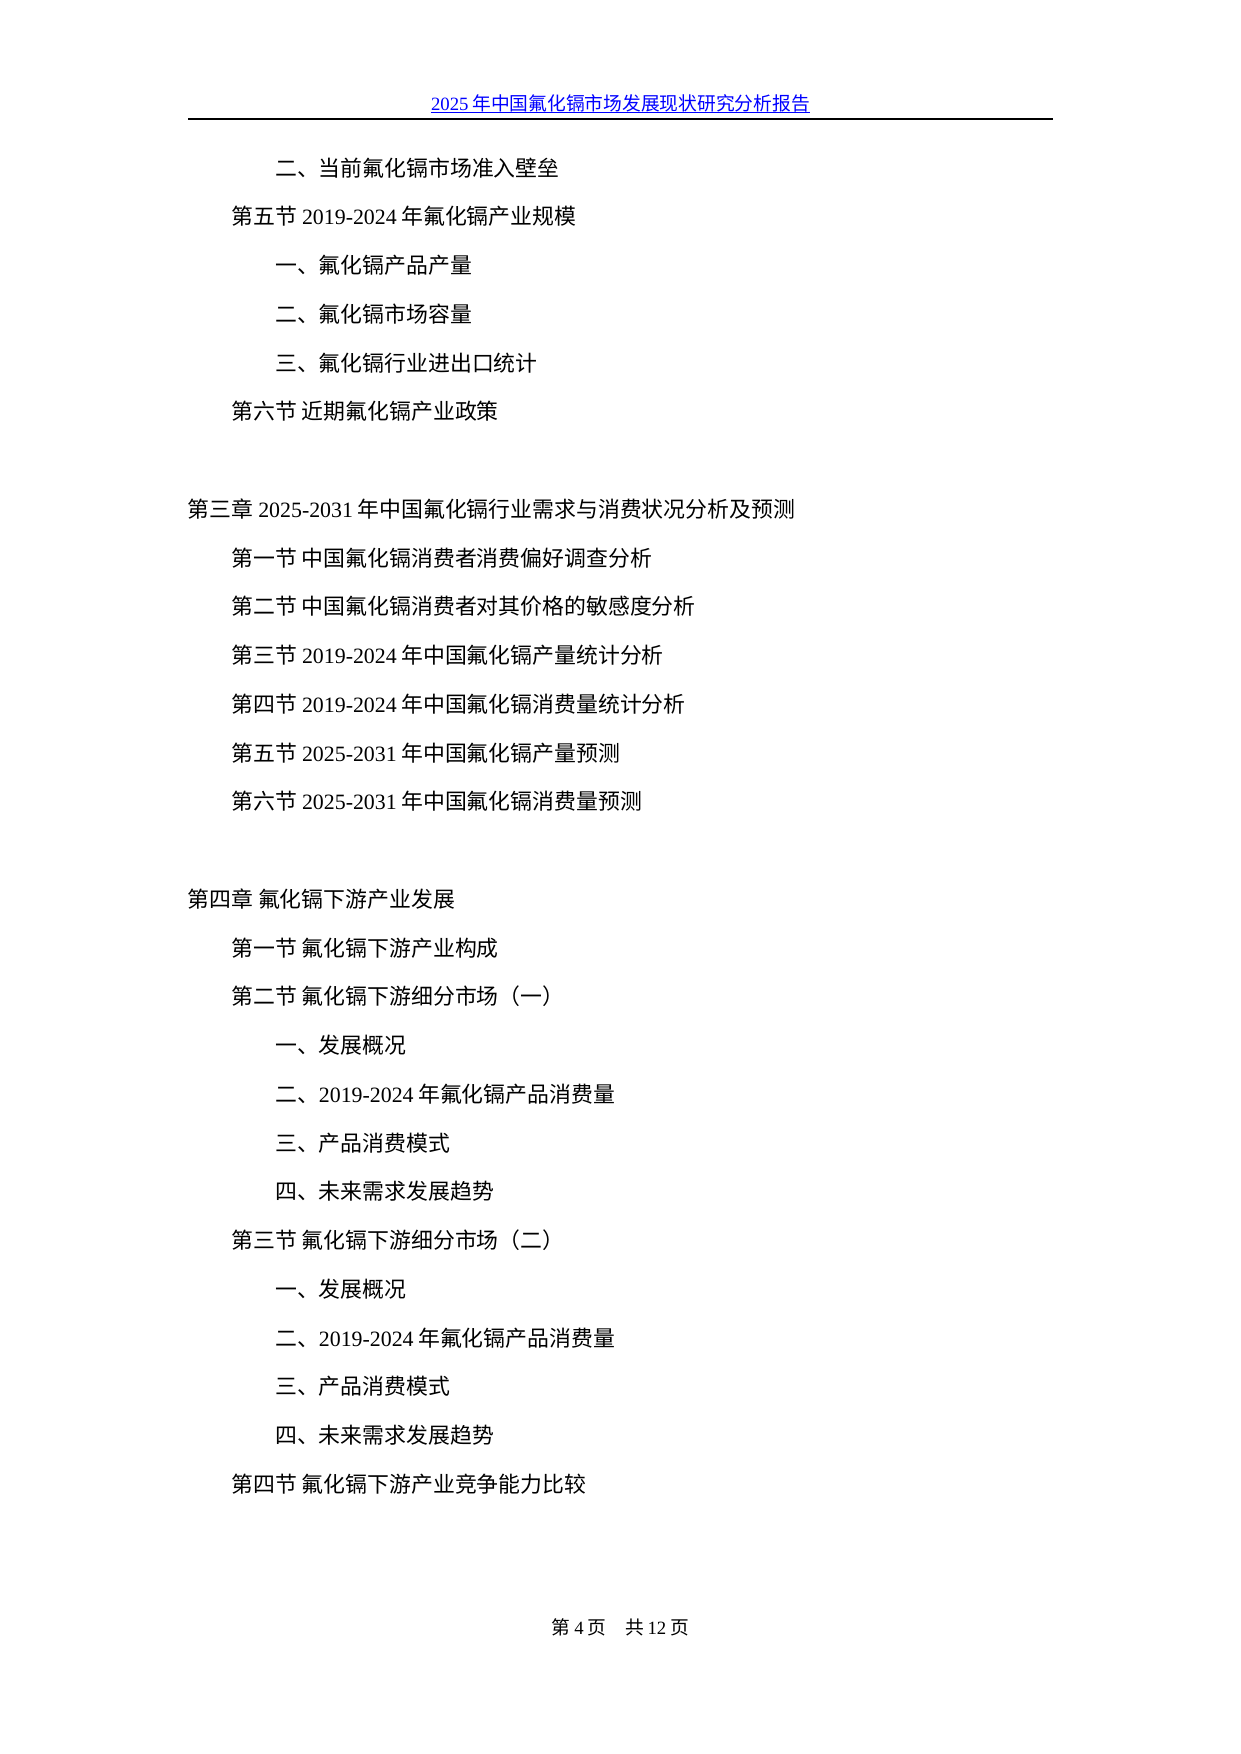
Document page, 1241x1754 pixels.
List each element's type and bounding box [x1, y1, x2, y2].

text [187, 150, 1053, 1499]
